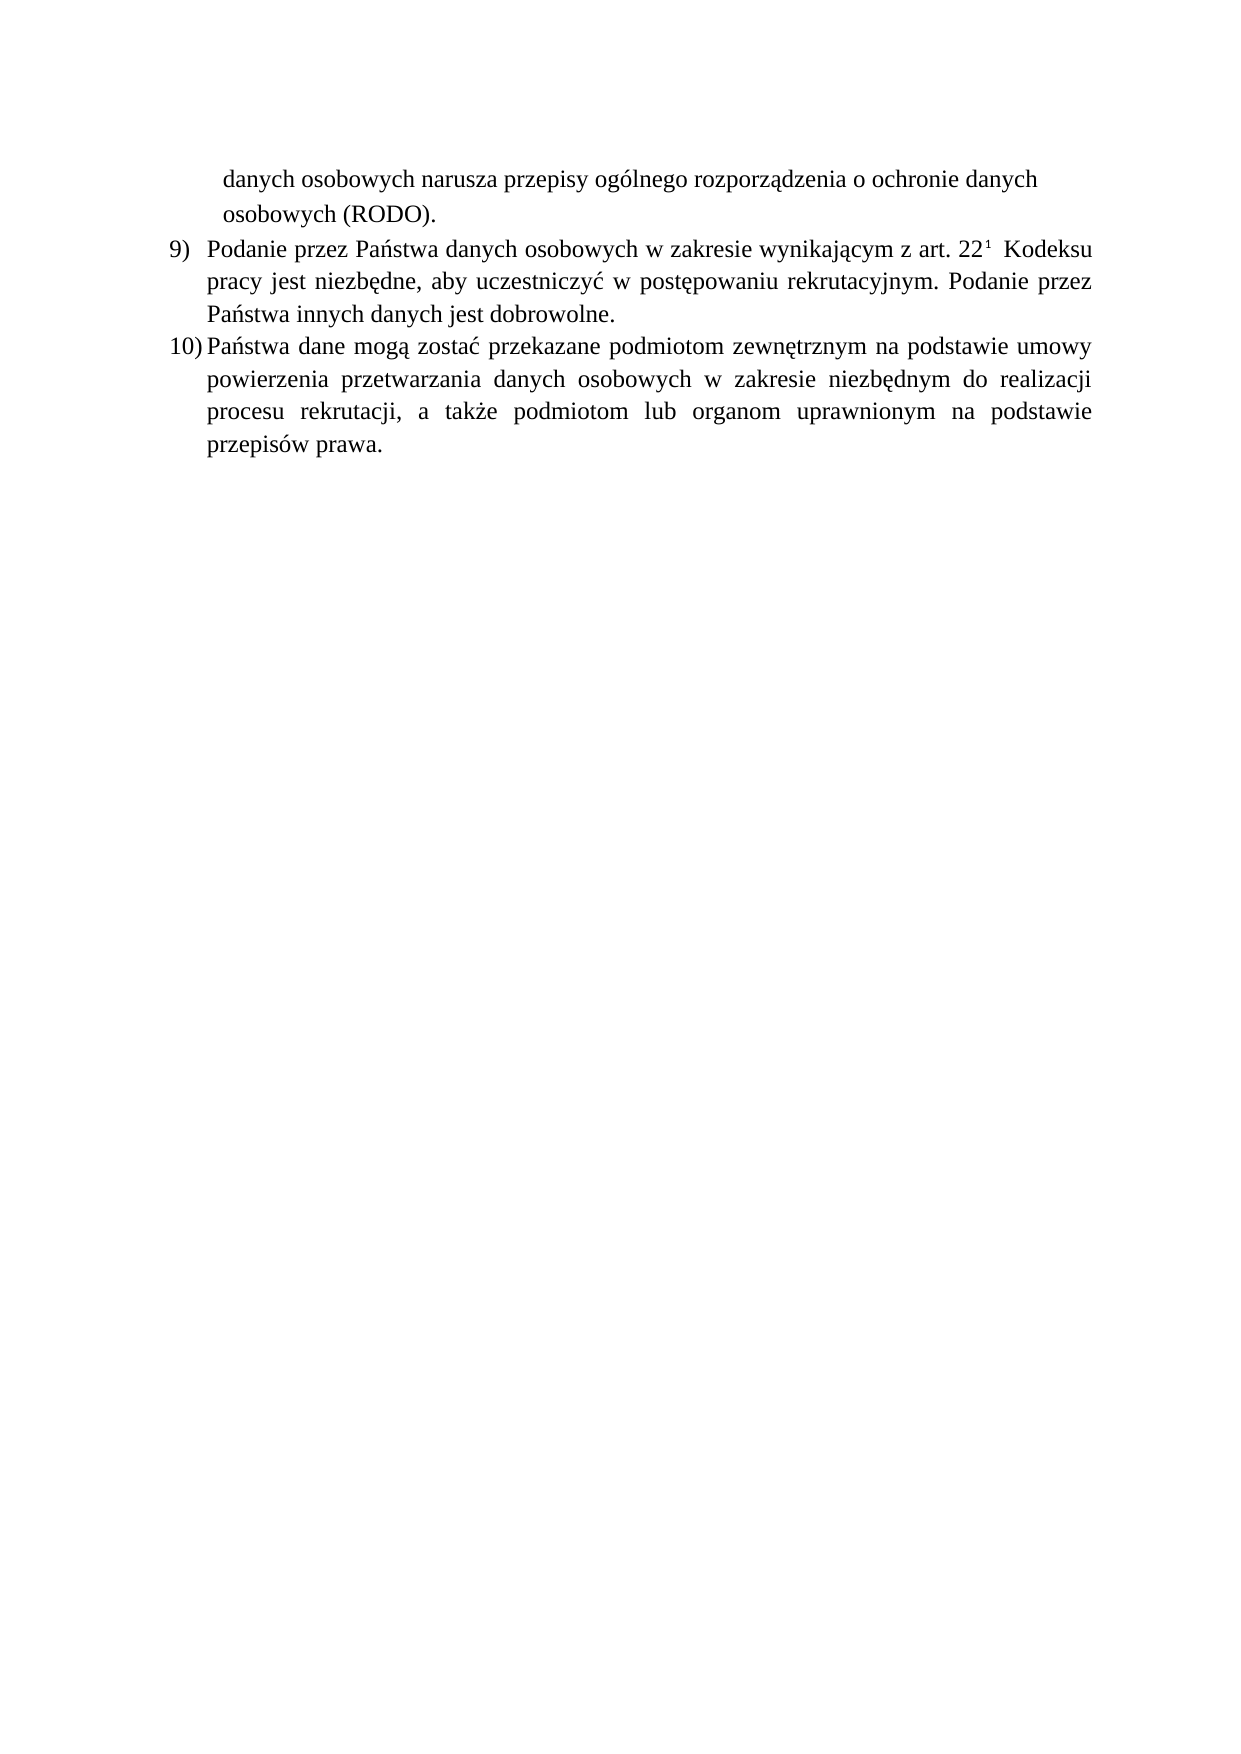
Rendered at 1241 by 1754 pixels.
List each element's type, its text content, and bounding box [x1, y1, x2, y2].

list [185, 162, 1093, 229]
list Podanie przez Państwa danych osobowych w zakresie wynikającym z art. 221 Kodeksu pracy jest niezbędne, aby uczestniczyć w postępowaniu rekrutacyjnym. Podanie przez Państwa innych danych jest dobrowolne. [169, 232, 1093, 329]
list Państwa dane mogą zostać przekazane podmiotom zewnętrznym na podstawie umowy powierzenia przetwarzania danych osobowych w zakresie niezbędnym do realizacji procesu rekrutacji, a także podmiotom lub organom uprawnionym na podstawie przepisów prawa. [169, 329, 1093, 459]
